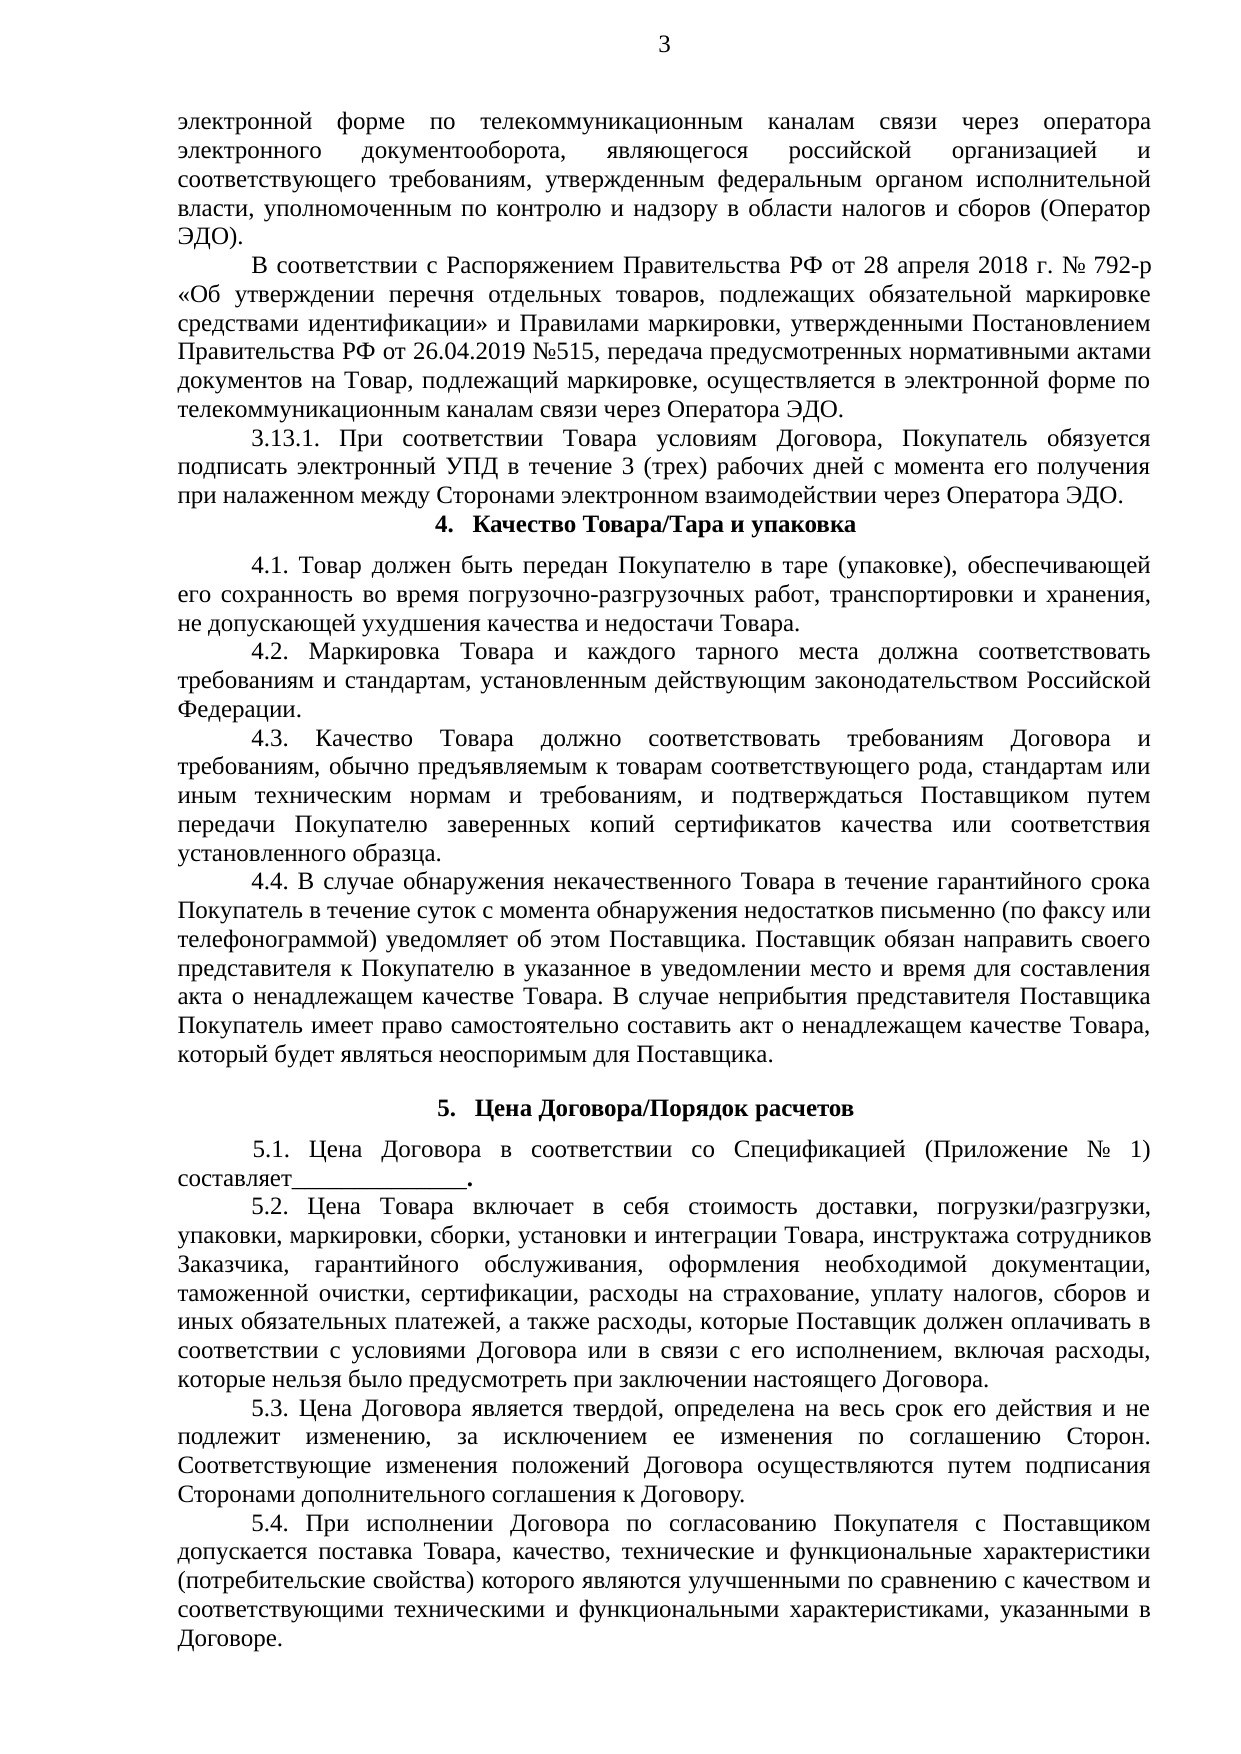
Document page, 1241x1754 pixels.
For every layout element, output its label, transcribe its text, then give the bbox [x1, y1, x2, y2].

text 4.1. Товар должен быть передан Покупателю в таре (упаковке), обеспечивающей его сохранность во время погрузочно-разгрузочных работ, транспортировки и хранения, не допускающей ухудшения качества и недостачи Товара. [177, 550, 1152, 636]
text 4.2. Маркировка Товара и каждого тарного места должна соответствовать требованиям и стандартам, установленным действующим законодательством Российской Федерации. [177, 636, 1152, 723]
text 5.4. При исполнении Договора по согласованию Покупателя с Поставщиком допускается поставка Товара, качество, технические и функциональные характеристики (потребительские свойства) которого являются улучшенными по сравнению с качеством и соответствующими техническими и функциональными характеристиками, указанными в Договоре. [177, 1508, 1152, 1651]
list Качество Товара/Тара и упаковка [140, 509, 1152, 538]
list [177, 106, 1152, 250]
text 5.1. Цена Договора в соответствии со Спецификацией (Приложение № 1) составляет______________. [177, 1134, 1152, 1191]
list 3.13.1. При соответствии Товара условиям Договора, Покупатель обязуется подписать электронный УПД в течение 3 (трех) рабочих дней с момента его получения при налаженном между Сторонами электронном взаимодействии через Оператора ЭДО. [177, 423, 1152, 509]
text 5.2. Цена Товара включает в себя стоимость доставки, погрузки/разгрузки, упаковки, маркировки, сборки, установки и интеграции Товара, инструктажа сотрудников Заказчика, гарантийного обслуживания, оформления необходимой документации, таможенной очистки, сертификации, расходы на страхование, уплату налогов, сборов и иных обязательных платежей, а также расходы, которые Поставщик должен оплачивать в соответствии с условиями Договора или в связи с его исполнением, включая расходы, которые нельзя было предусмотреть при заключении настоящего Договора. [177, 1191, 1152, 1393]
list В соответствии с Распоряжением Правительства РФ от 28 апреля 2018 г. № 792-р «Об утверждении перечня отдельных товаров, подлежащих обязательной маркировке средствами идентификации» и Правилами маркировки, утвержденными Постановлением Правительства РФ от 26.04.2019 №515, передача предусмотренных нормативными актами документов на Товар, подлежащий маркировке, осуществляется в электронной форме по телекоммуникационным каналам связи через Оператора ЭДО. [177, 250, 1152, 423]
text 4.3. Качество Товара должно соответствовать требованиям Договора и требованиям, обычно предъявляемым к товарам соответствующего рода, стандартам или иным техническим нормам и требованиям, и подтверждаться Поставщиком путем передачи Покупателю заверенных копий сертификатов качества или соответствия установленного образца. [177, 723, 1152, 866]
list Цена Договора/Порядок расчетов [140, 1093, 1152, 1121]
text 4.4. В случае обнаружения некачественного Товара в течение гарантийного срока Покупатель в течение суток с момента обнаружения недостатков письменно (по факсу или телефонограммой) уведомляет об этом Поставщика. Поставщик обязан направить своего представителя к Покупателю в указанное в уведомлении место и время для составления акта о ненадлежащем качестве Товара. В случае неприбытия представителя Поставщика Покупатель имеет право самостоятельно составить акт о ненадлежащем качестве Товара, который будет являться неоспоримым для Поставщика. [177, 866, 1152, 1068]
text 5.3. Цена Договора является твердой, определена на весь срок его действия и не подлежит изменению, за исключением ее изменения по соглашению Сторон. Соответствующие изменения положений Договора осуществляются путем подписания Сторонами дополнительного соглашения к Договору. [177, 1393, 1152, 1508]
